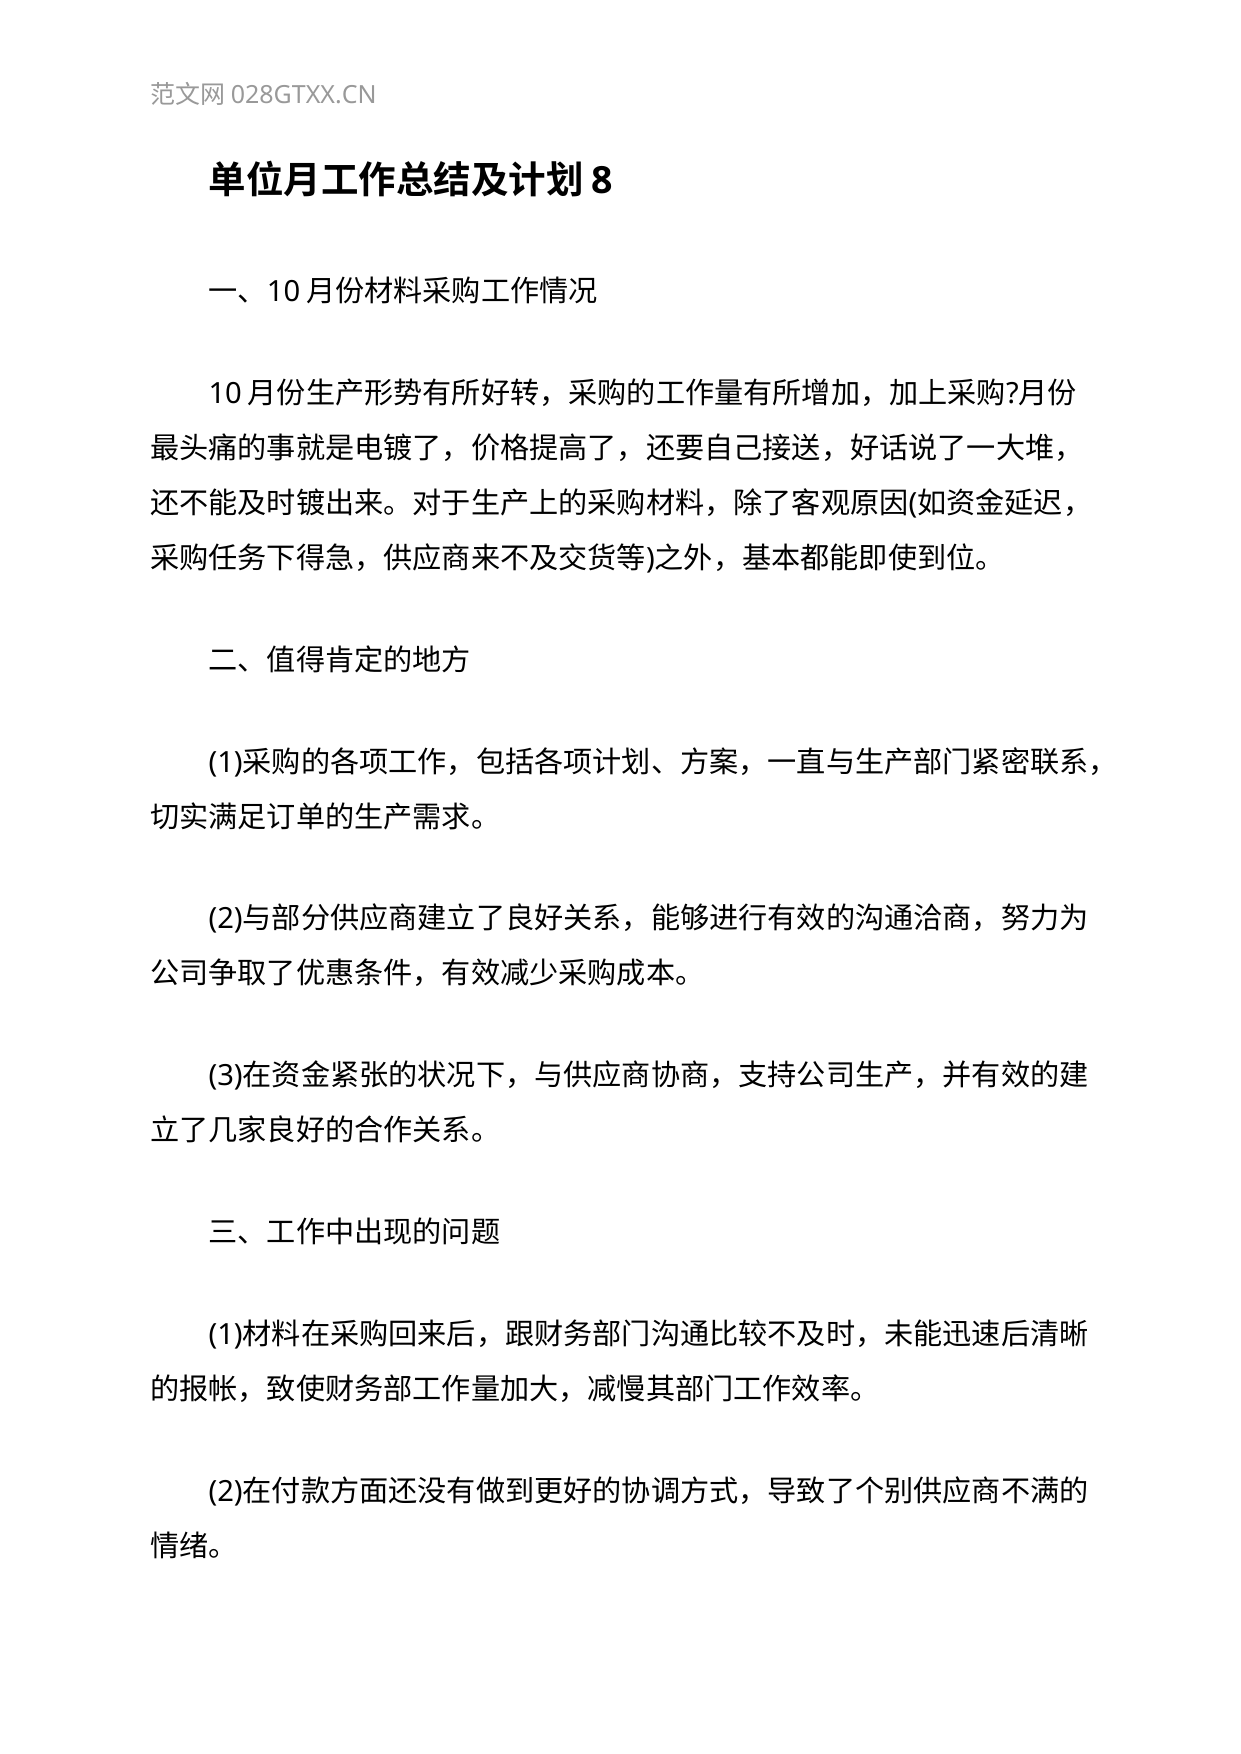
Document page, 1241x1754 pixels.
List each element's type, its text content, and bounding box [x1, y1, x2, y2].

text (1)材料在采购回来后，跟财务部门沟通比较不及时，未能迅速后清晰的报帐，致使财务部工作量加大，减慢其部门工作效率。 [150, 1310, 1090, 1408]
text 10月份生产形势有所好转，采购的工作量有所增加，加上采购?月份最头痛的事就是电镀了，价格提高了，还要自己接送，好话说了一大堆，还不能及时镀出来。对于生产上的采购材料，除了客观原因(如资金延迟，采购任务下得急，供应商来不及交货等)之外，基本都能即使到位。 [150, 369, 1090, 577]
text (1)采购的各项工作，包括各项计划、方案，一直与生产部门紧密联系，切实满足订单的生产需求。 [150, 738, 1090, 836]
text 三、工作中出现的问题 [150, 1208, 1090, 1251]
text (2)在付款方面还没有做到更好的协调方式，导致了个别供应商不满的情绪。 [150, 1467, 1090, 1564]
text 二、值得肯定的地方 [150, 636, 1090, 679]
text (2)与部分供应商建立了良好关系，能够进行有效的沟通洽商，努力为公司争取了优惠条件，有效减少采购成本。 [150, 895, 1090, 992]
text (3)在资金紧张的状况下，与供应商协商，支持公司生产，并有效的建立了几家良好的合作关系。 [150, 1052, 1090, 1149]
text 一、10月份材料采购工作情况 [150, 268, 1090, 310]
text 单位月工作总结及计划8 [150, 150, 1090, 204]
